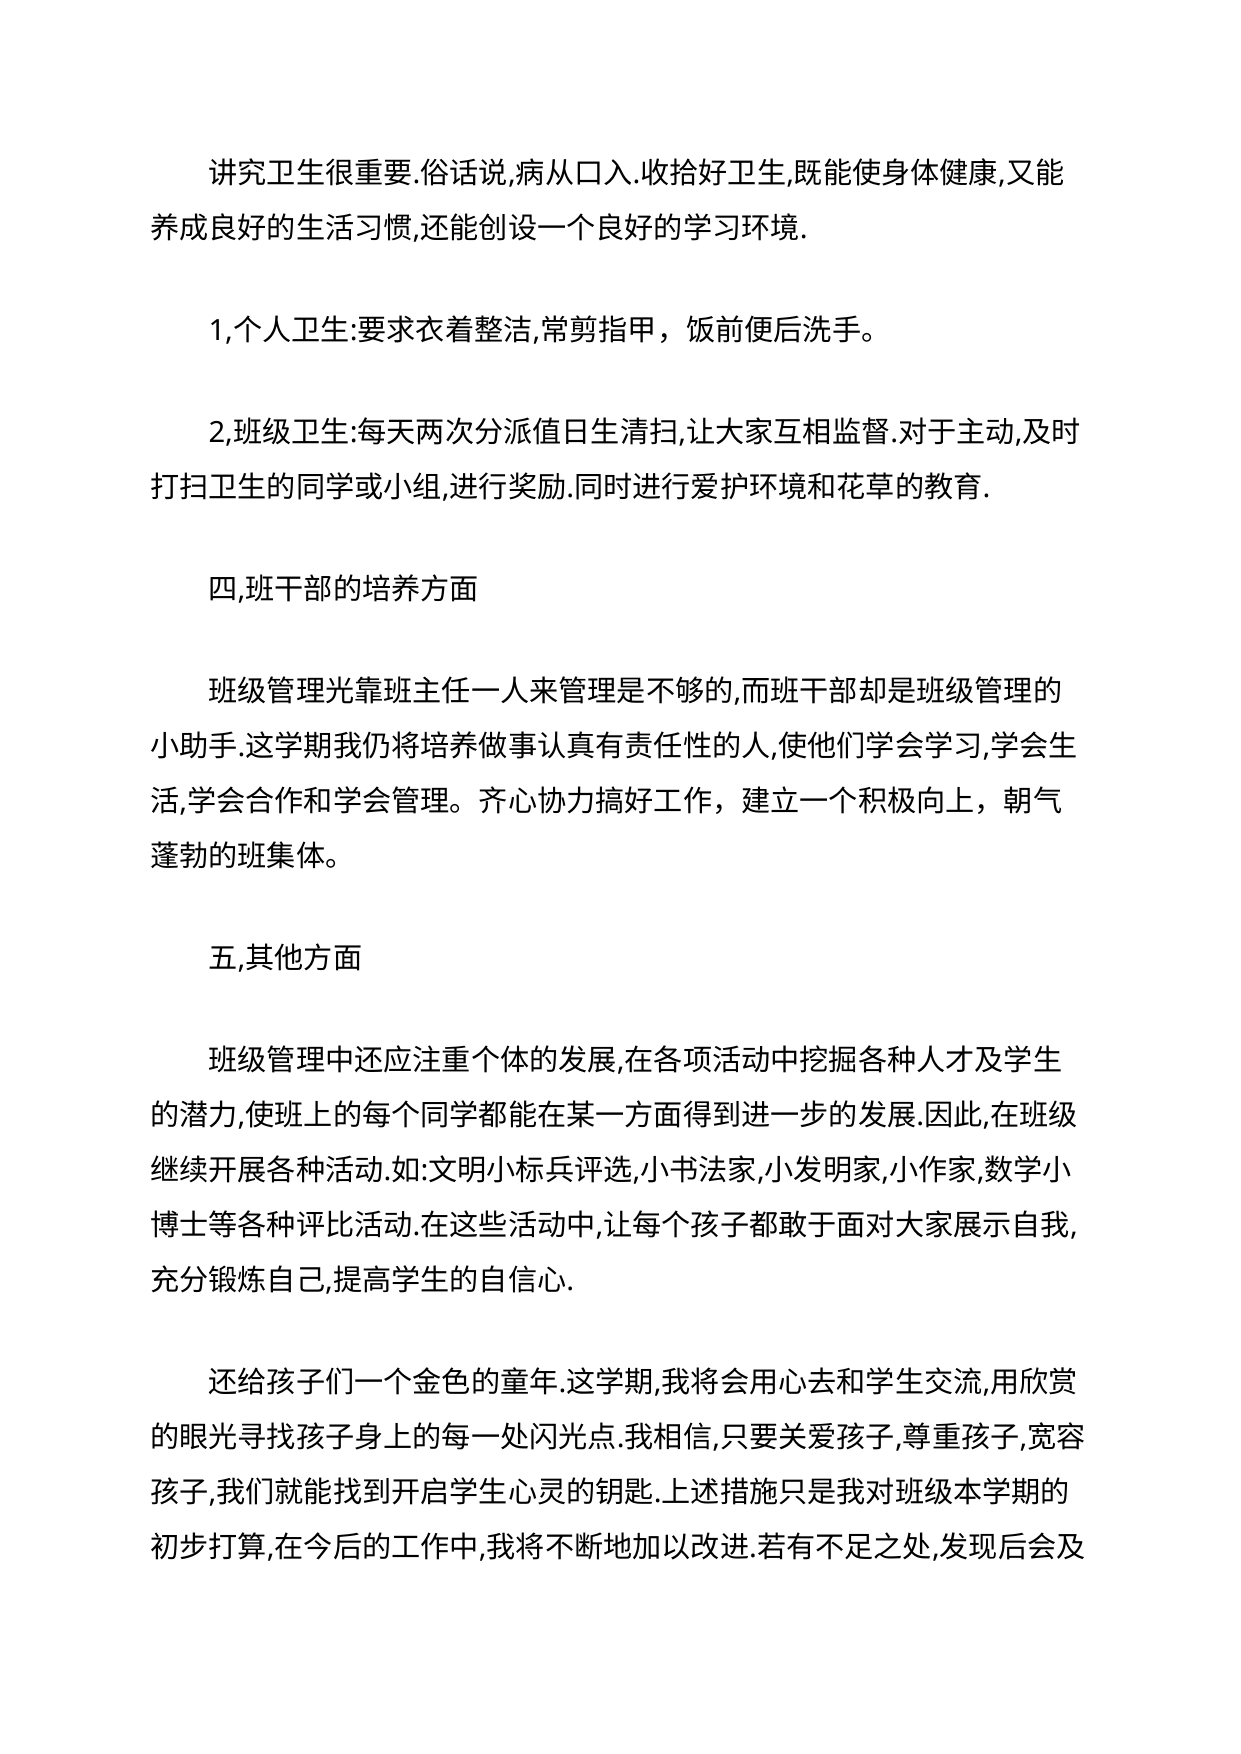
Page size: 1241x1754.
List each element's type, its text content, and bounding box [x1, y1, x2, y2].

text 四,班干部的培养方面 [150, 566, 1090, 608]
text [150, 1359, 1090, 1566]
text 2,班级卫生:每天两次分派值日生清扫,让大家互相监督.对于主动,及时打扫卫生的同学或小组,进行奖励.同时进行爱护环境和花草的教育. [150, 409, 1090, 506]
text 五,其他方面 [150, 935, 1090, 977]
text 1,个人卫生:要求衣着整洁,常剪指甲，饭前便后洗手。 [150, 307, 1090, 349]
text 讲究卫生很重要.俗话说,病从口入.收拾好卫生,既能使身体健康,又能养成良好的生活习惯,还能创设一个良好的学习环境. [150, 150, 1090, 247]
text 班级管理中还应注重个体的发展,在各项活动中挖掘各种人才及学生的潜力,使班上的每个同学都能在某一方面得到进一步的发展.因此,在班级继续开展各种活动.如:文明小标兵评选,小书法家,小发明家,小作家,数学小博士等各种评比活动.在这些活动中,让每个孩子都敢于面对大家展示自我,充分锻炼自己,提高学生的自信心. [150, 1037, 1090, 1299]
text 班级管理光靠班主任一人来管理是不够的,而班干部却是班级管理的小助手.这学期我仍将培养做事认真有责任性的人,使他们学会学习,学会生活,学会合作和学会管理。齐心协力搞好工作，建立一个积极向上，朝气蓬勃的班集体。 [150, 668, 1090, 875]
